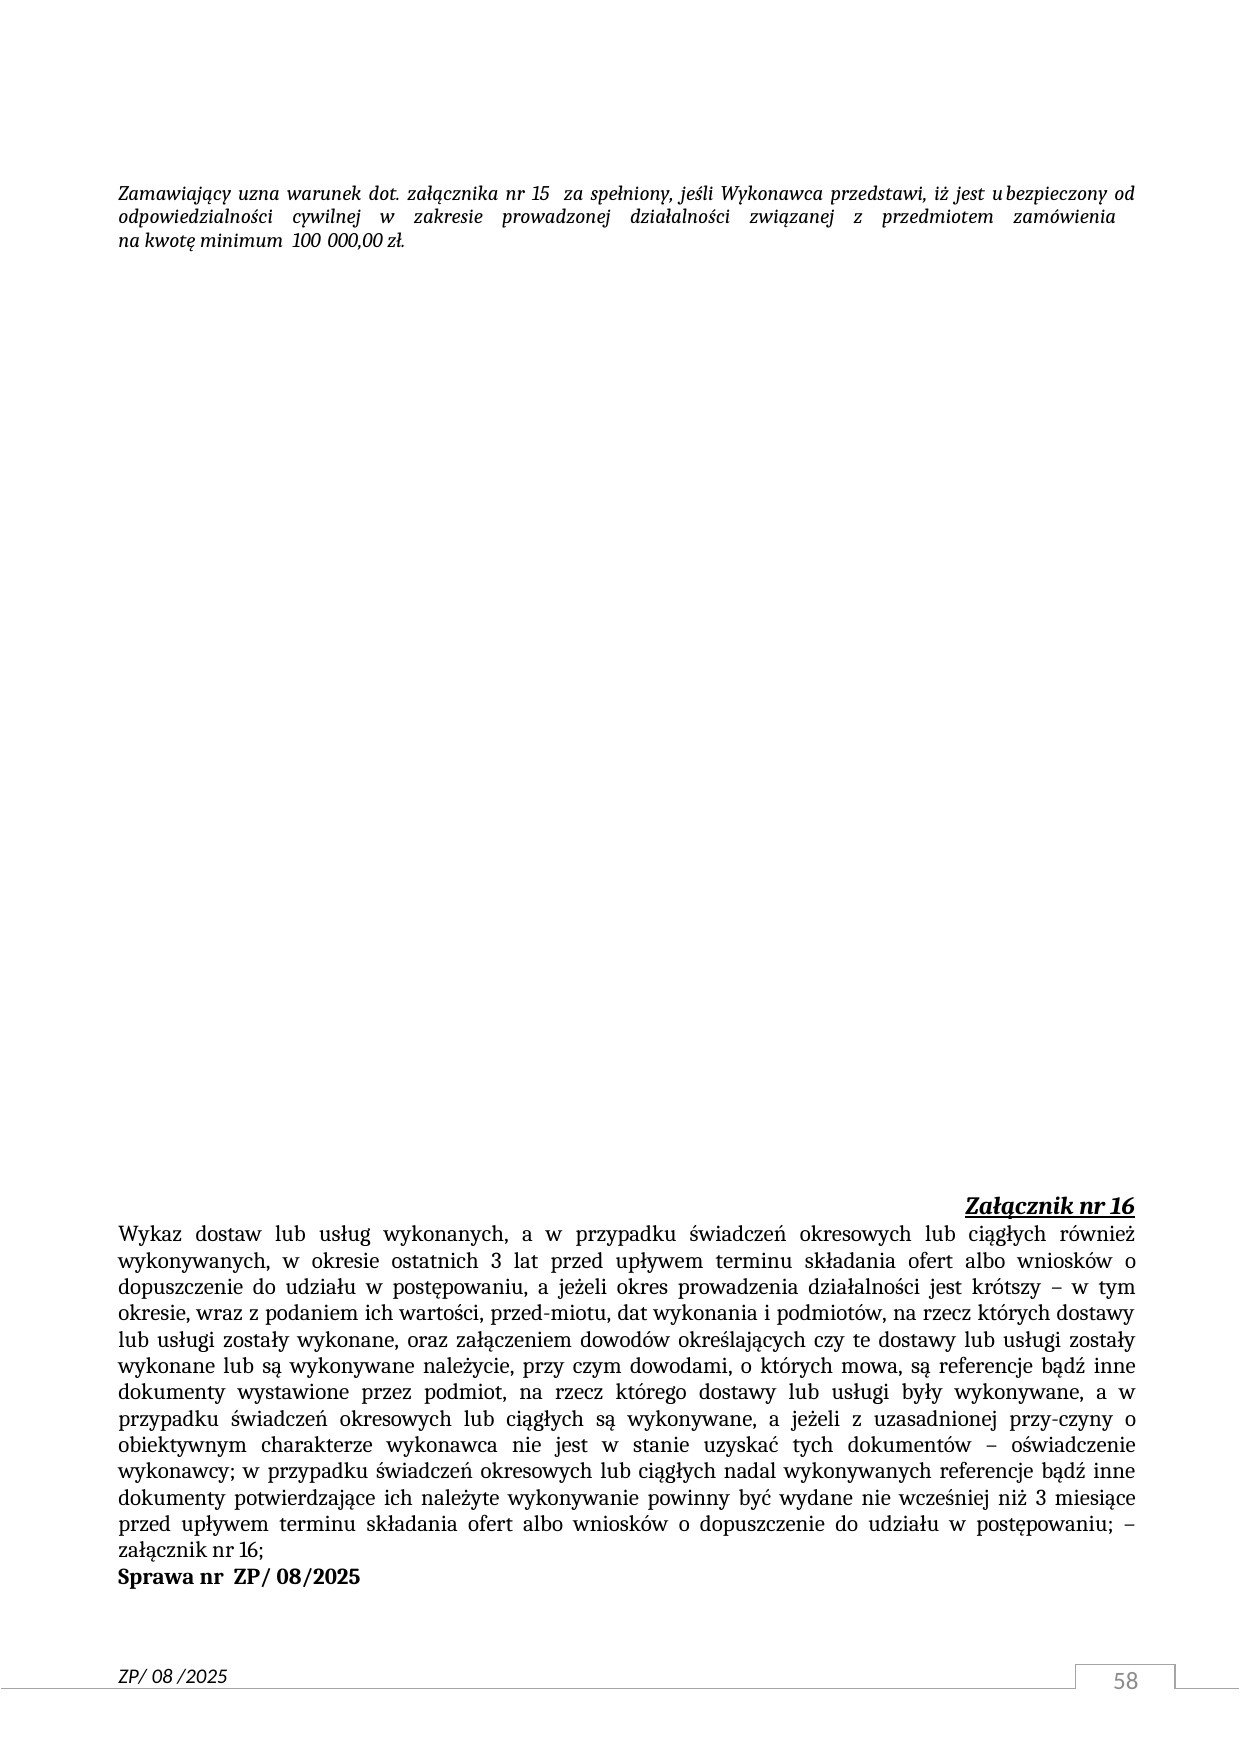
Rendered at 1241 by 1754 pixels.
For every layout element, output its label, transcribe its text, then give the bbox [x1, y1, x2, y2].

text Zamawiający uzna warunek dot. załącznika nr 15 za spełniony, jeśli Wykonawca przedstawi, iż jest ubezpieczony od odpowiedzialności cywilnej w zakresie prowadzonej działalności związanej z przedmiotem zamówienia na kwotę minimum 100 000,00 zł. [118, 181, 1137, 253]
text Sprawa nr ZP/ 08/2025 [118, 1564, 1137, 1590]
text Załącznik nr 16 [118, 1192, 1137, 1221]
text Wykaz dostaw lub usług wykonanych, a w przypadku świadczeń okresowych lub ciągłych również wykonywanych, w okresie ostatnich 3 lat przed upływem terminu składania ofert albo wniosków o dopuszczenie do udziału w postępowaniu, a jeżeli okres prowadzenia działalności jest krótszy – w tym okresie, wraz z podaniem ich wartości, przed-miotu, dat wykonania i podmiotów, na rzecz których dostawy lub usługi zostały wykonane, oraz załączeniem dowodów określających czy te dostawy lub usługi zostały wykonane lub są wykonywane należycie, przy czym dowodami, o których mowa, są referencje bądź inne dokumenty wystawione przez podmiot, na rzecz którego dostawy lub usługi były wykonywane, a w przypadku świadczeń okresowych lub ciągłych są wykonywane, a jeżeli z uzasadnionej przy-czyny o obiektywnym charakterze wykonawca nie jest w stanie uzyskać tych dokumentów – oświadczenie wykonawcy; w przypadku świadczeń okresowych lub ciągłych nadal wykonywanych referencje bądź inne dokumenty potwierdzające ich należyte wykonywanie powinny być wydane nie wcześniej niż 3 miesiące przed upływem terminu składania ofert albo wniosków o dopuszczenie do udziału w postępowaniu; – załącznik nr 16; [118, 1221, 1137, 1564]
